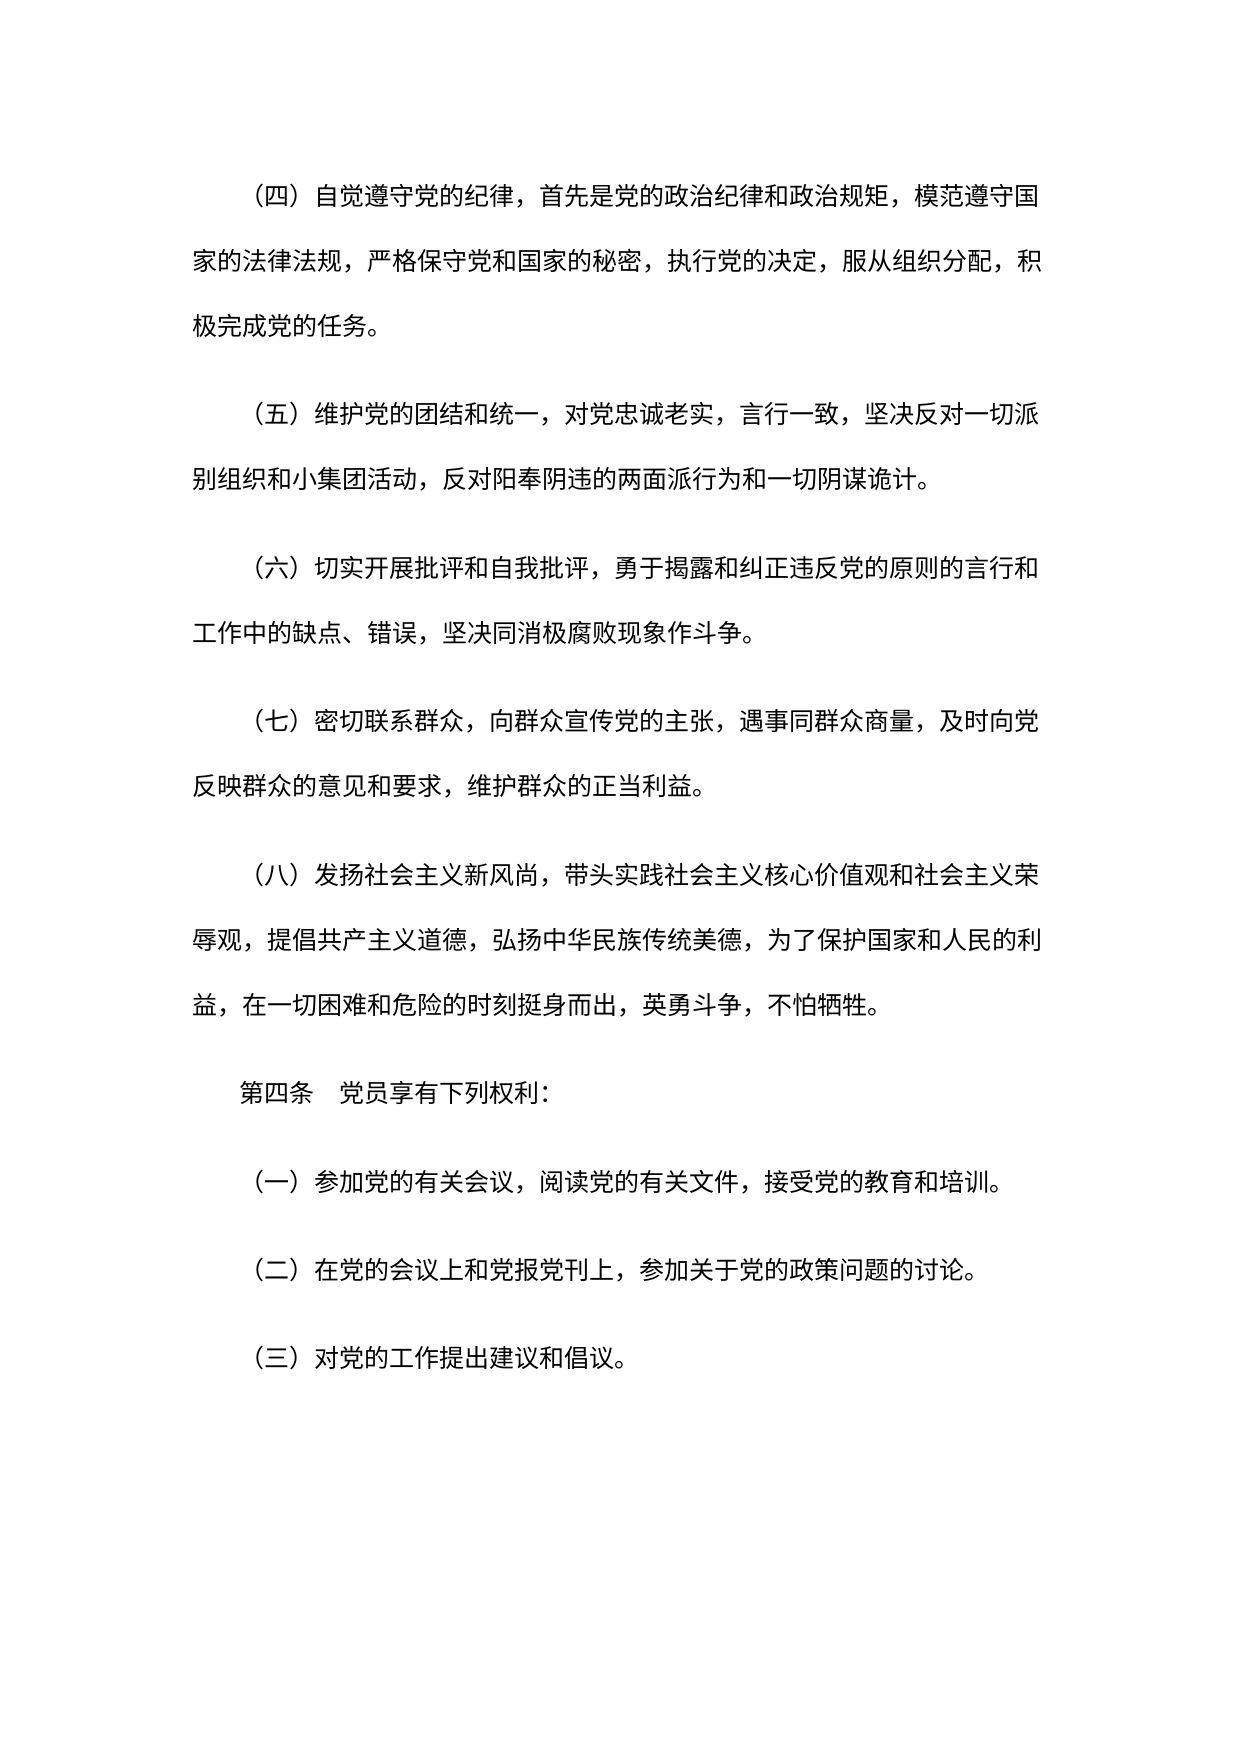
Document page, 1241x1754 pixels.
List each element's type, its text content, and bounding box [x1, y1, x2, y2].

text （七）密切联系群众，向群众宣传党的主张，遇事同群众商量，及时向党反映群众的意见和要求，维护群众的正当利益。 [192, 687, 1048, 817]
text 第四条 党员享有下列权利： [192, 1059, 1048, 1124]
text （三）对党的工作提出建议和倡议。 [192, 1324, 1048, 1389]
text （一）参加党的有关会议，阅读党的有关文件，接受党的教育和培训。 [192, 1148, 1048, 1213]
text （八）发扬社会主义新风尚，带头实践社会主义核心价值观和社会主义荣辱观，提倡共产主义道德，弘扬中华民族传统美德，为了保护国家和人民的利益，在一切困难和危险的时刻挺身而出，英勇斗争，不怕牺牲。 [192, 841, 1048, 1036]
text （六）切实开展批评和自我批评，勇于揭露和纠正违反党的原则的言行和工作中的缺点、错误，坚决同消极腐败现象作斗争。 [192, 534, 1048, 664]
text （四）自觉遵守党的纪律，首先是党的政治纪律和政治规矩，模范遵守国家的法律法规，严格保守党和国家的秘密，执行党的决定，服从组织分配，积极完成党的任务。 [192, 162, 1048, 357]
text （二）在党的会议上和党报党刊上，参加关于党的政策问题的讨论。 [192, 1236, 1048, 1301]
text （五）维护党的团结和统一，对党忠诚老实，言行一致，坚决反对一切派别组织和小集团活动，反对阳奉阴违的两面派行为和一切阴谋诡计。 [192, 380, 1048, 510]
